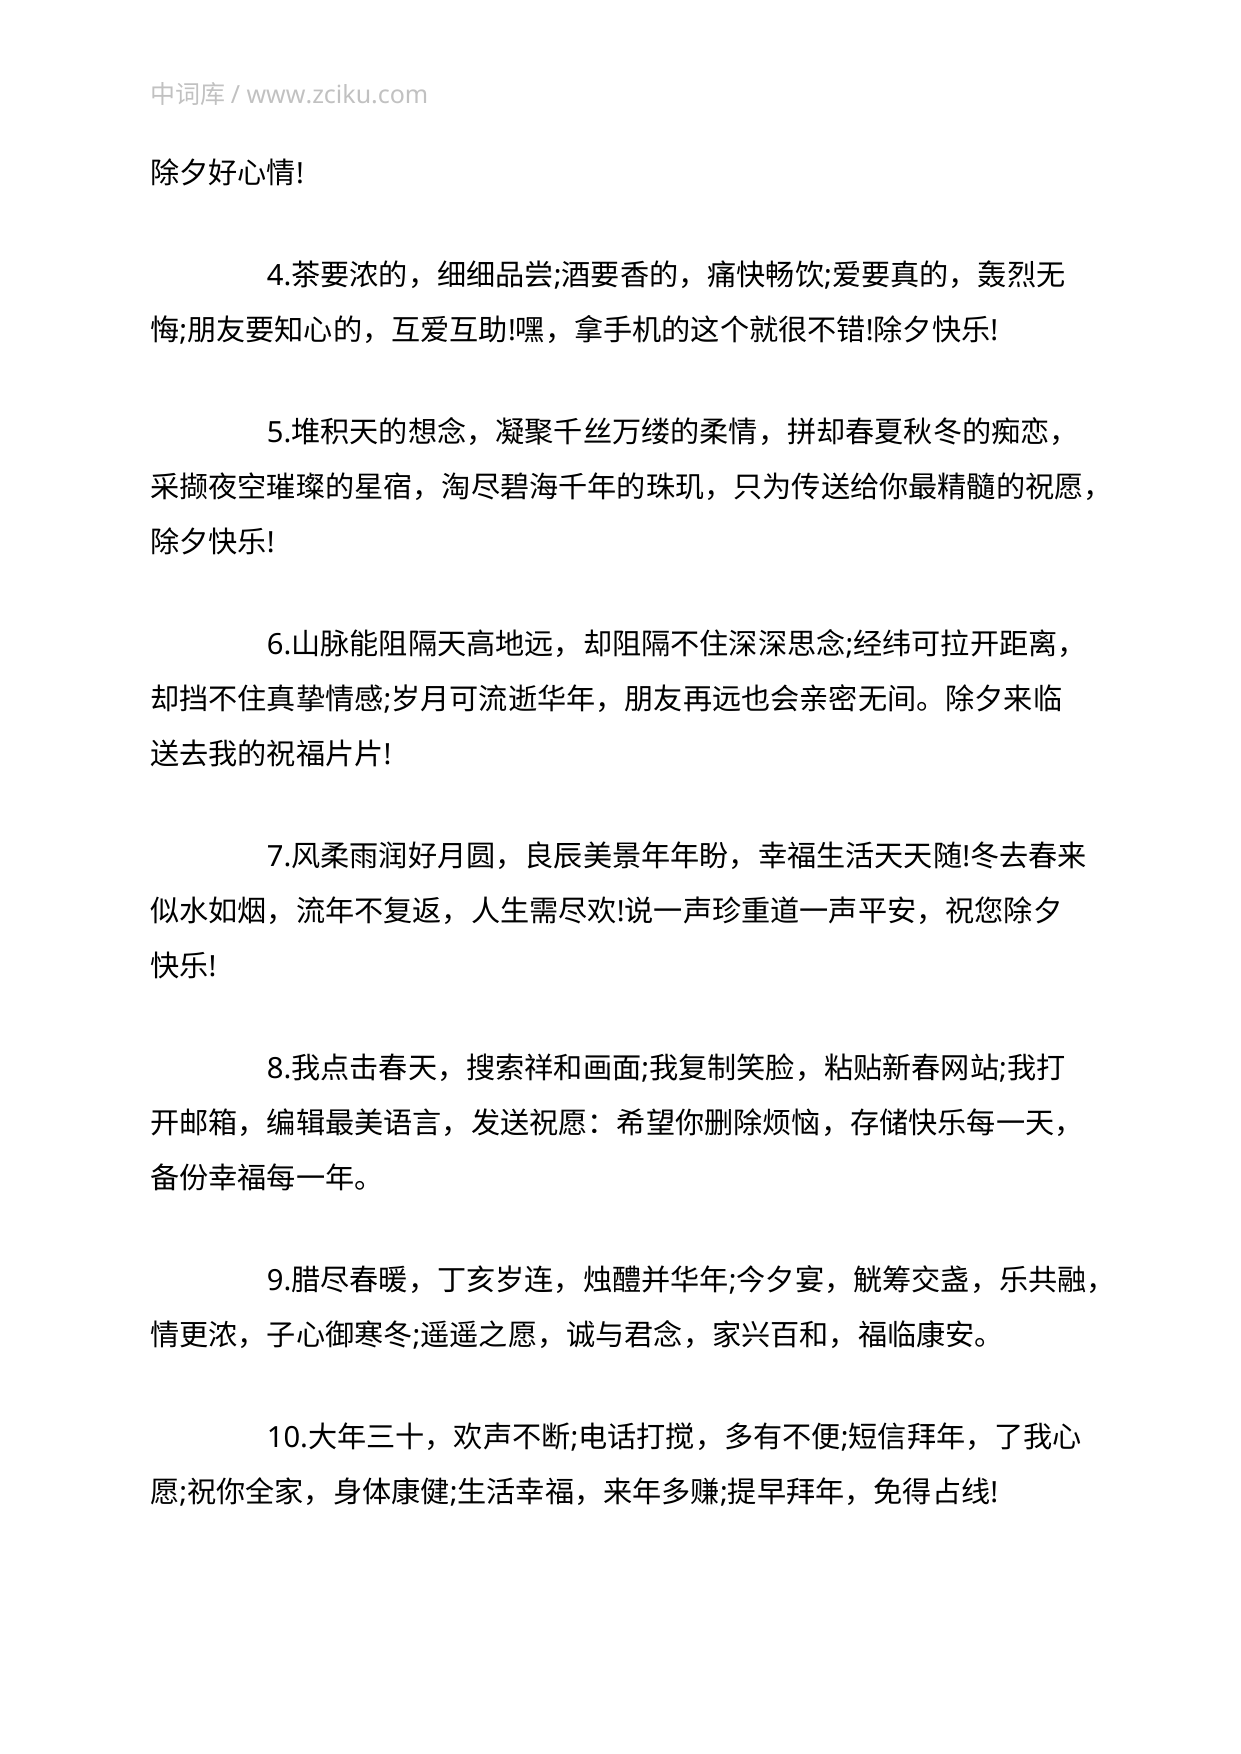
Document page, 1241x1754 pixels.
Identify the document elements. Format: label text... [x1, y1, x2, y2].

text 6.山脉能阻隔天高地远，却阻隔不住深深思念;经纬可拉开距离，却挡不住真挚情感;岁月可流逝华年，朋友再远也会亲密无间。除夕来临送去我的祝福片片! [150, 621, 1090, 773]
text 5.堆积天的想念，凝聚千丝万缕的柔情，拼却春夏秋冬的痴恋，采撷夜空璀璨的星宿，淘尽碧海千年的珠玑，只为传送给你最精髓的祝愿，除夕快乐! [150, 409, 1090, 561]
text 8.我点击春天，搜索祥和画面;我复制笑脸，粘贴新春网站;我打开邮箱，编辑最美语言，发送祝愿：希望你删除烦恼，存储快乐每一天，备份幸福每一年。 [150, 1045, 1090, 1197]
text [150, 150, 1090, 192]
text 9.腊尽春暖，丁亥岁连，烛醴并华年;今夕宴，觥筹交盏，乐共融，情更浓，子心御寒冬;遥遥之愿，诚与君念，家兴百和，福临康安。 [150, 1256, 1090, 1354]
text 10.大年三十，欢声不断;电话打搅，多有不便;短信拜年，了我心愿;祝你全家，身体康健;生活幸福，来年多赚;提早拜年，免得占线! [150, 1413, 1090, 1511]
text 4.茶要浓的，细细品尝;酒要香的，痛快畅饮;爱要真的，轰烈无悔;朋友要知心的，互爱互助!嘿，拿手机的这个就很不错!除夕快乐! [150, 252, 1090, 349]
text 7.风柔雨润好月圆，良辰美景年年盼，幸福生活天天随!冬去春来似水如烟，流年不复返，人生需尽欢!说一声珍重道一声平安，祝您除夕快乐! [150, 833, 1090, 985]
